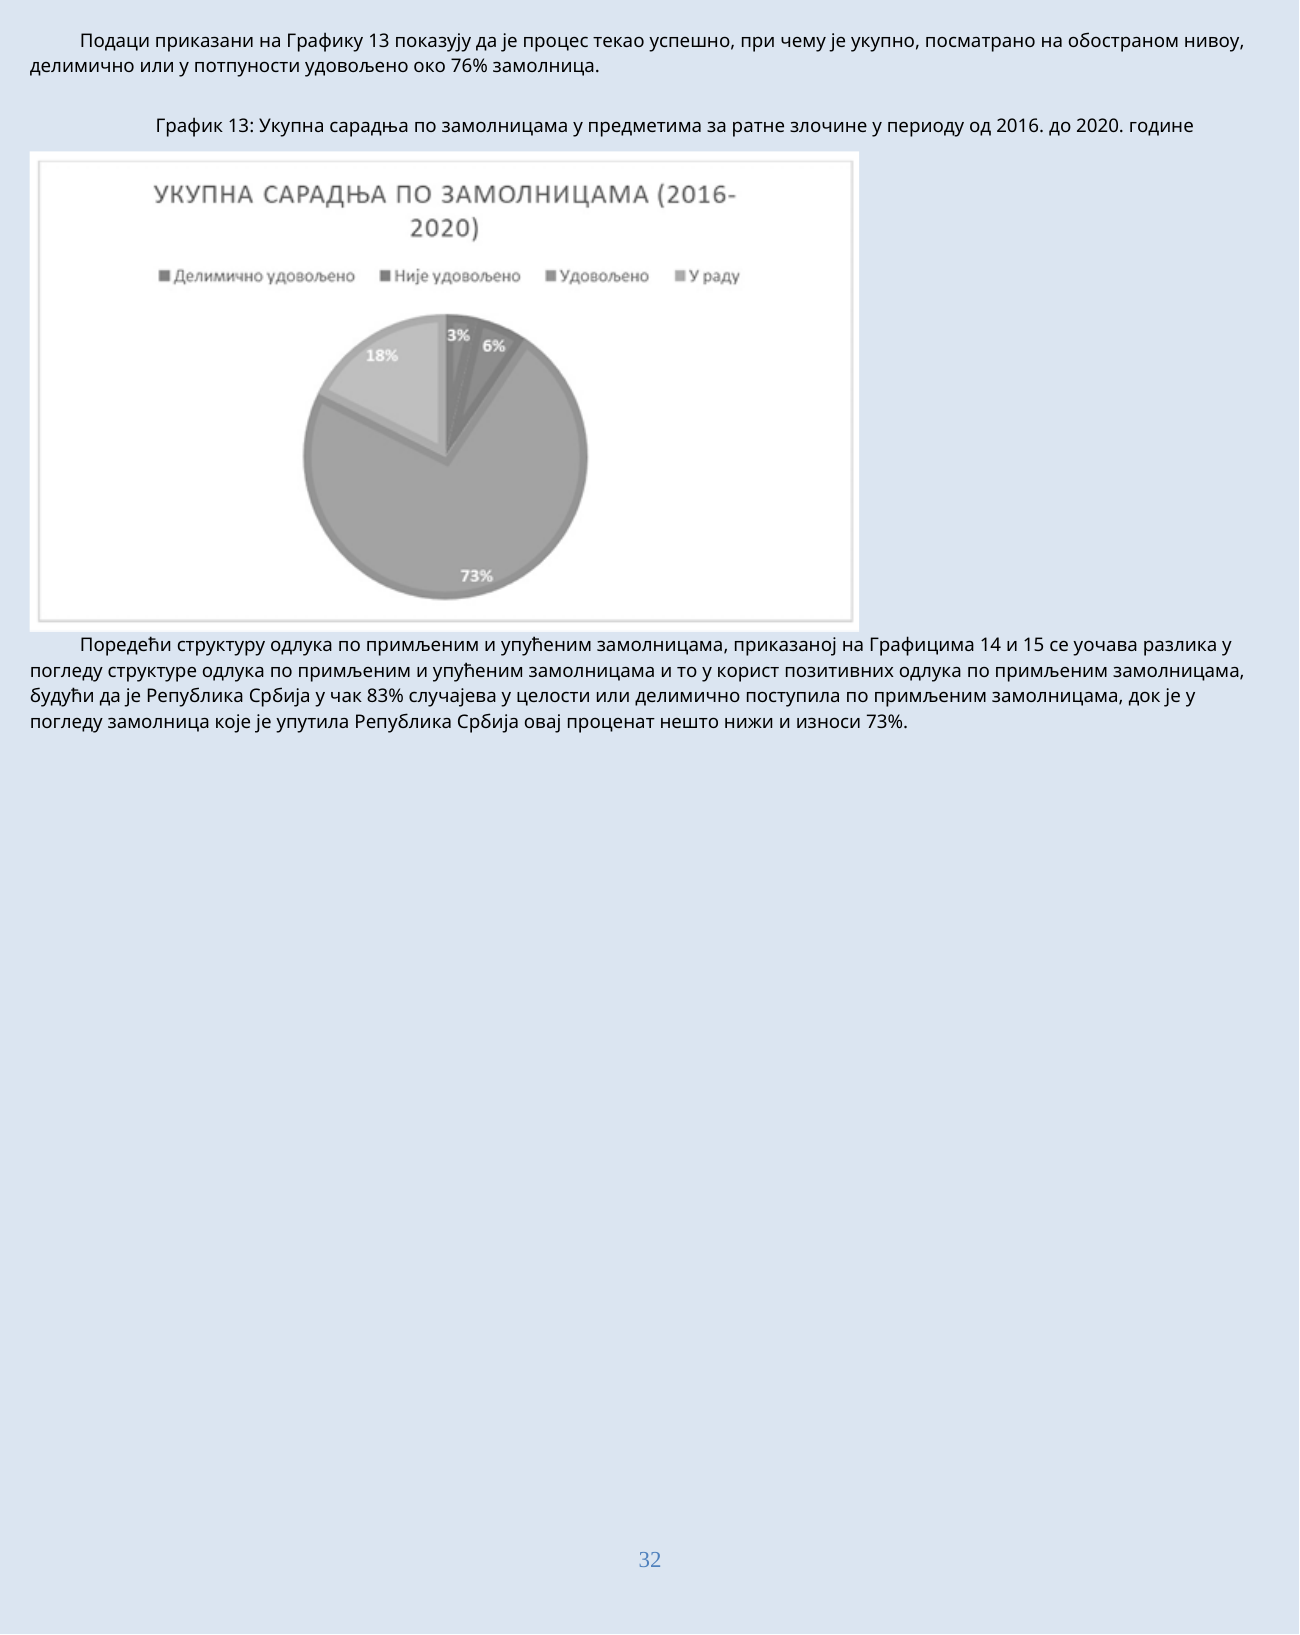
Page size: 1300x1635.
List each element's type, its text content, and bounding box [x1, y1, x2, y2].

text Подаци приказани на Графику 13 показују да је процес текао успешно, при чему је укупно, посматрано на обостраном нивоу, делимично или у потпуности удовољено око 76% замолница. [29, 27, 1270, 78]
picture [29, 150, 860, 632]
text Поредећи структуру одлука по примљеним и упућеним замолницама, приказаној на Графицима 14 и 15 се уочава разлика у погледу структуре одлука по примљеним и упућеним замолницама и то у корист позитивних одлука по примљеним замолницама, будући да је Република Србија у чак 83% случајева у целости или делимично поступила по примљеним замолницама, док је у погледу замолница које је упутила Република Србија овај проценат нешто нижи и износи 73%. [29, 632, 1270, 734]
text График 13: Укупна сарадња по замолницама у предметима за ратне злочине у периоду од 2016. до 2020. године [29, 112, 1270, 138]
